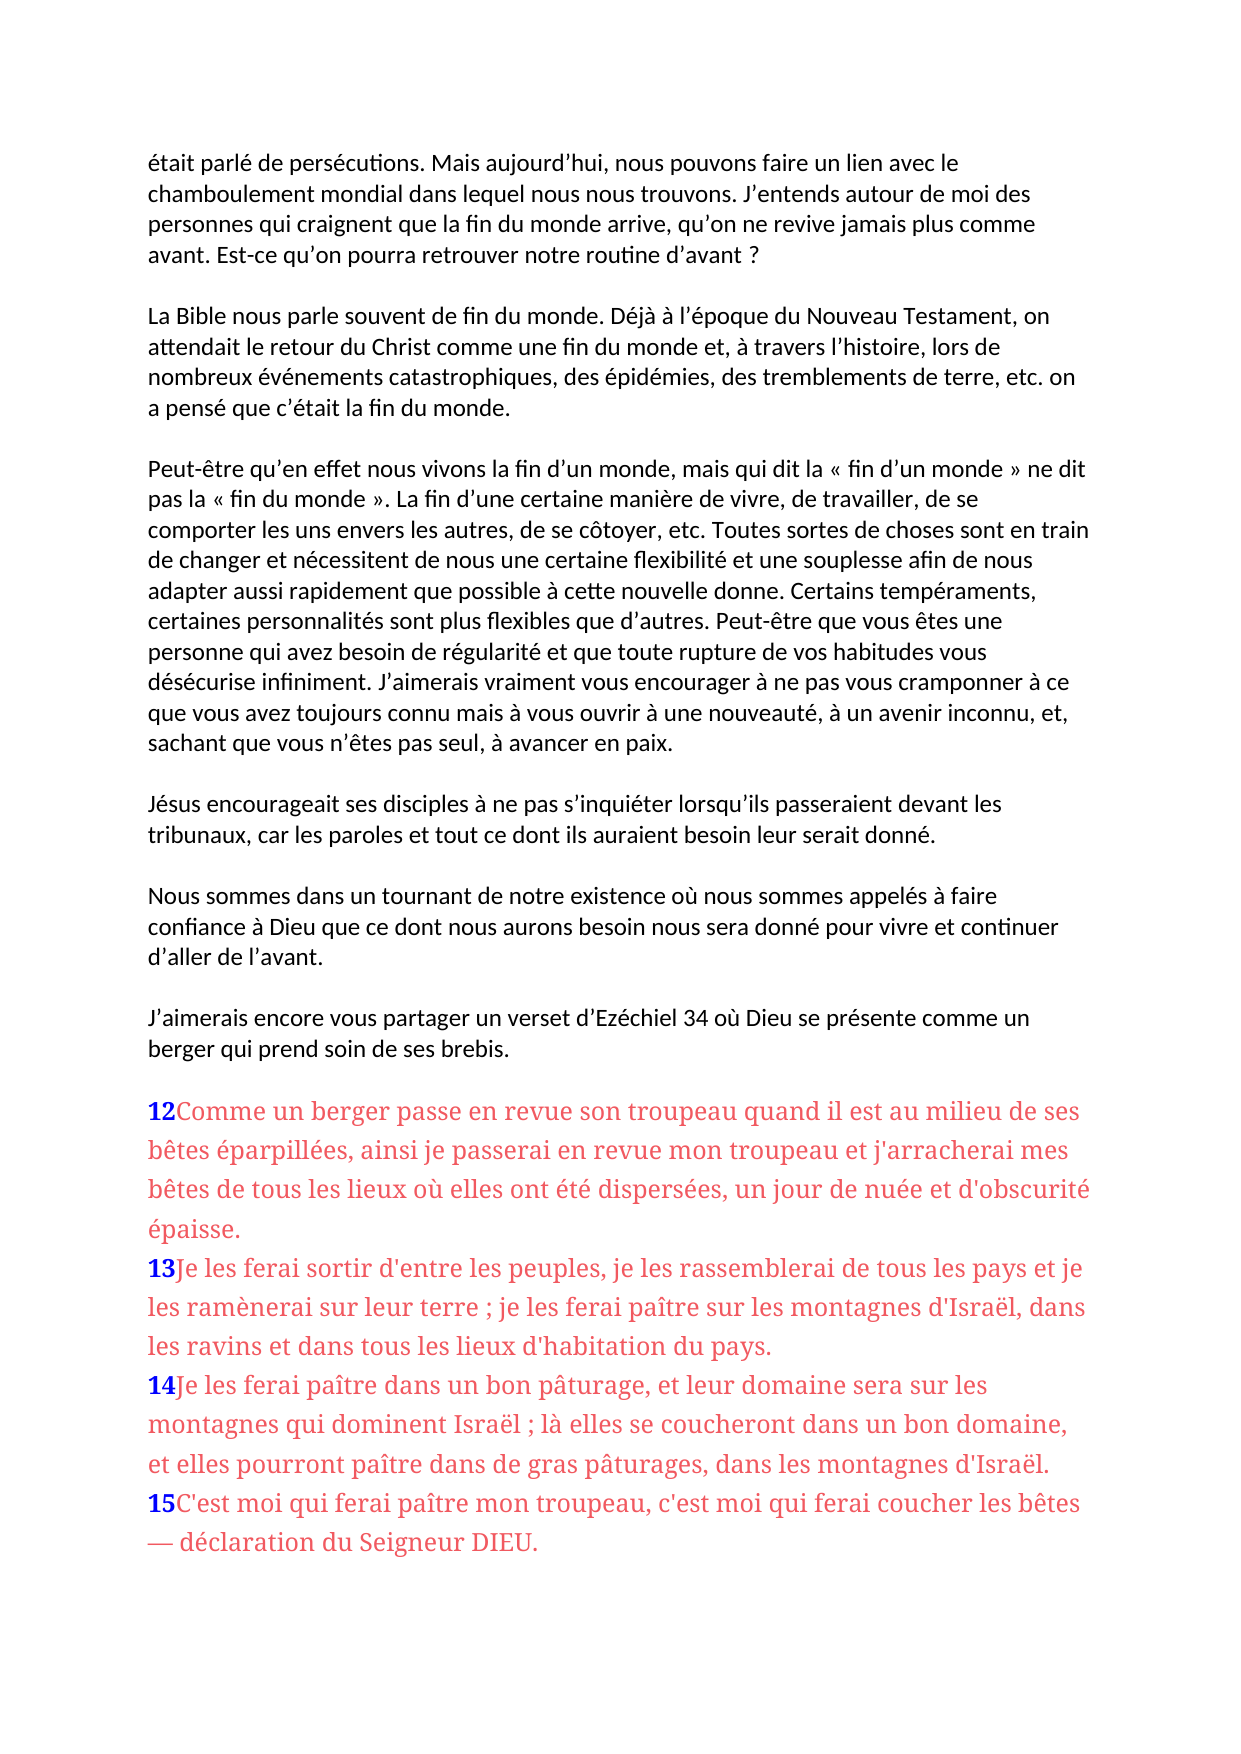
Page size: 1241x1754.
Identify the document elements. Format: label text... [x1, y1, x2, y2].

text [148, 148, 1093, 270]
text La Bible nous parle souvent de fin du monde. Déjà à l’époque du Nouveau Testament, on attendait le retour du Christ comme une fin du monde et, à travers l’histoire, lors de nombreux événements catastrophiques, des épidémies, des tremblements de terre, etc. on a pensé que c’était la fin du monde. [148, 300, 1093, 422]
text J’aimerais encore vous partager un verset d’Ezéchiel 34 où Dieu se présente comme un berger qui prend soin de ses brebis. [148, 1002, 1093, 1063]
text 12Comme un berger passe en revue son troupeau quand il est au milieu de ses bêtes éparpillées, ainsi je passerai en revue mon troupeau et j'arracherai mes bêtes de tous les lieux où elles ont été dispersées, un jour de nuée et d'obscurité épaisse. [148, 1094, 1093, 1245]
text 15C'est moi qui ferai paître mon troupeau, c'est moi qui ferai coucher les bêtes — déclaration du Seigneur DIEU. [148, 1485, 1093, 1559]
text 14Je les ferai paître dans un bon pâturage, et leur domaine sera sur les montagnes qui dominent Israël ; là elles se coucheront dans un bon domaine, et elles pourront paître dans de gras pâturages, dans les montagnes d'Israël. [148, 1368, 1093, 1480]
text Peut-être qu’en effet nous vivons la fin d’un monde, mais qui dit la « fin d’un monde » ne dit pas la « fin du monde ». La fin d’une certaine manière de vivre, de travailler, de se comporter les uns envers les autres, de se côtoyer, etc. Toutes sortes de choses sont en train de changer et nécessitent de nous une certaine flexibilité et une souplesse afin de nous adapter aussi rapidement que possible à cette nouvelle donne. Certains tempéraments, certaines personnalités sont plus flexibles que d’autres. Peut-être que vous êtes une personne qui avez besoin de régularité et que toute rupture de vos habitudes vous désécurise infiniment. J’aimerais vraiment vous encourager à ne pas vous cramponner à ce que vous avez toujours connu mais à vous ouvrir à une nouveauté, à un avenir inconnu, et, sachant que vous n’êtes pas seul, à avancer en paix. [148, 453, 1093, 758]
text Nous sommes dans un tournant de notre existence où nous sommes appelés à faire confiance à Dieu que ce dont nous aurons besoin nous sera donné pour vivre et continuer d’aller de l’avant. [148, 880, 1093, 972]
text 13Je les ferai sortir d'entre les peuples, je les rassemblerai de tous les pays et je les ramènerai sur leur terre ; je les ferai paître sur les montagnes d'Israël, dans les ravins et dans tous les lieux d'habitation du pays. [148, 1250, 1093, 1363]
text Jésus encourageait ses disciples à ne pas s’inquiéter lorsqu’ils passeraient devant les tribunaux, car les paroles et tout ce dont ils auraient besoin leur serait donné. [148, 788, 1093, 849]
